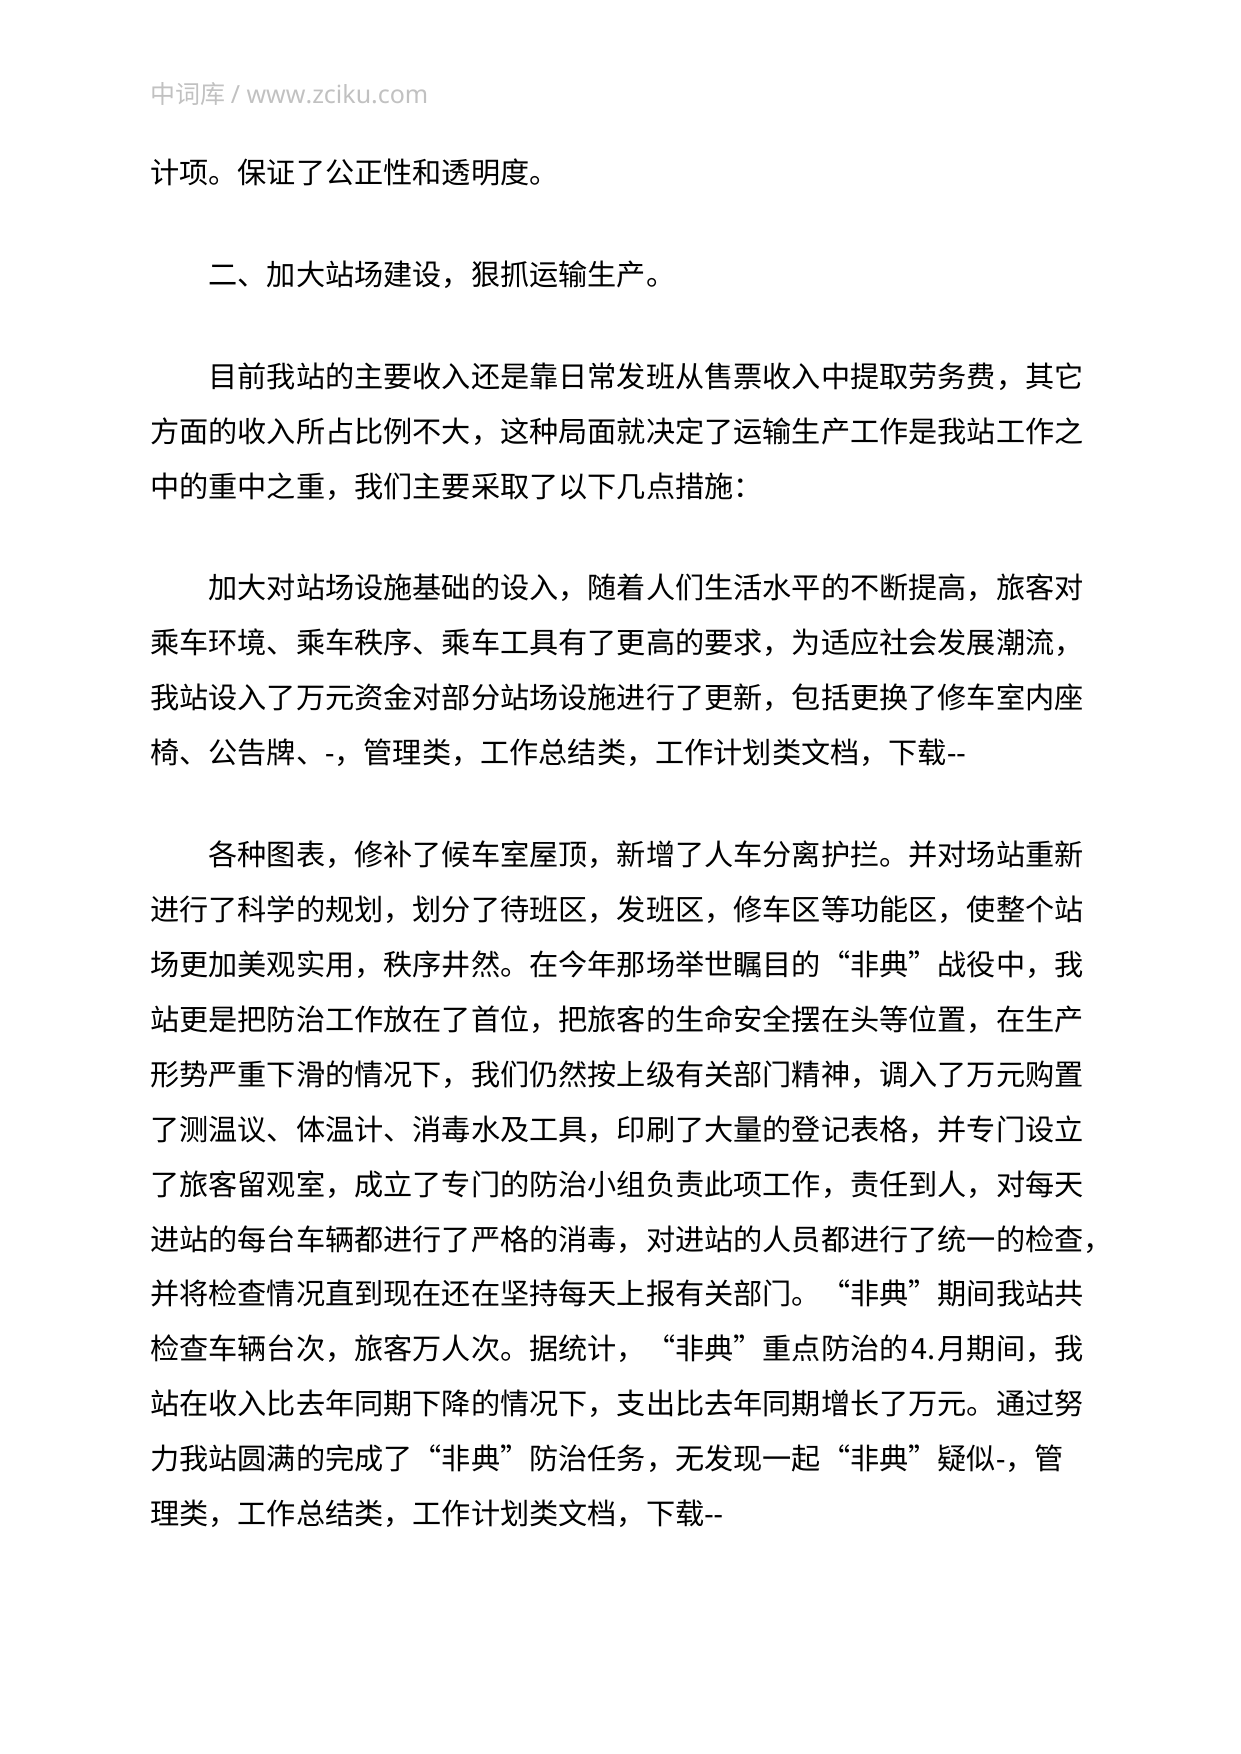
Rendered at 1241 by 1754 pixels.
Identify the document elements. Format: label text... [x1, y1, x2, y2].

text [150, 150, 1090, 192]
text 加大对站场设施基础的设入，随着人们生活水平的不断提高，旅客对乘车环境、乘车秩序、乘车工具有了更高的要求，为适应社会发展潮流，我站设入了万元资金对部分站场设施进行了更新，包括更换了修车室内座椅、公告牌、-，管理类，工作总结类，工作计划类文档，下载-- [150, 565, 1090, 772]
text 各种图表，修补了候车室屋顶，新增了人车分离护拦。并对场站重新进行了科学的规划，划分了待班区，发班区，修车区等功能区，使整个站场更加美观实用，秩序井然。在今年那场举世瞩目的“非典”战役中，我站更是把防治工作放在了首位，把旅客的生命安全摆在头等位置，在生产形势严重下滑的情况下，我们仍然按上级有关部门精神，调入了万元购置了测温议、体温计、消毒水及工具，印刷了大量的登记表格，并专门设立了旅客留观室，成立了专门的防治小组负责此项工作，责任到人，对每天进站的每台车辆都进行了严格的消毒，对进站的人员都进行了统一的检查，并将检查情况直到现在还在坚持每天上报有关部门。“非典”期间我站共检查车辆台次，旅客万人次。据统计，“非典”重点防治的⒋月期间，我站在收入比去年同期下降的情况下，支出比去年同期增长了万元。通过努力我站圆满的完成了“非典”防治任务，无发现一起“非典”疑似-，管理类，工作总结类，工作计划类文档，下载-- [150, 832, 1090, 1533]
text 目前我站的主要收入还是靠日常发班从售票收入中提取劳务费，其它方面的收入所占比例不大，这种局面就决定了运输生产工作是我站工作之中的重中之重，我们主要采取了以下几点措施： [150, 353, 1090, 506]
text 二、加大站场建设，狠抓运输生产。 [150, 252, 1090, 294]
